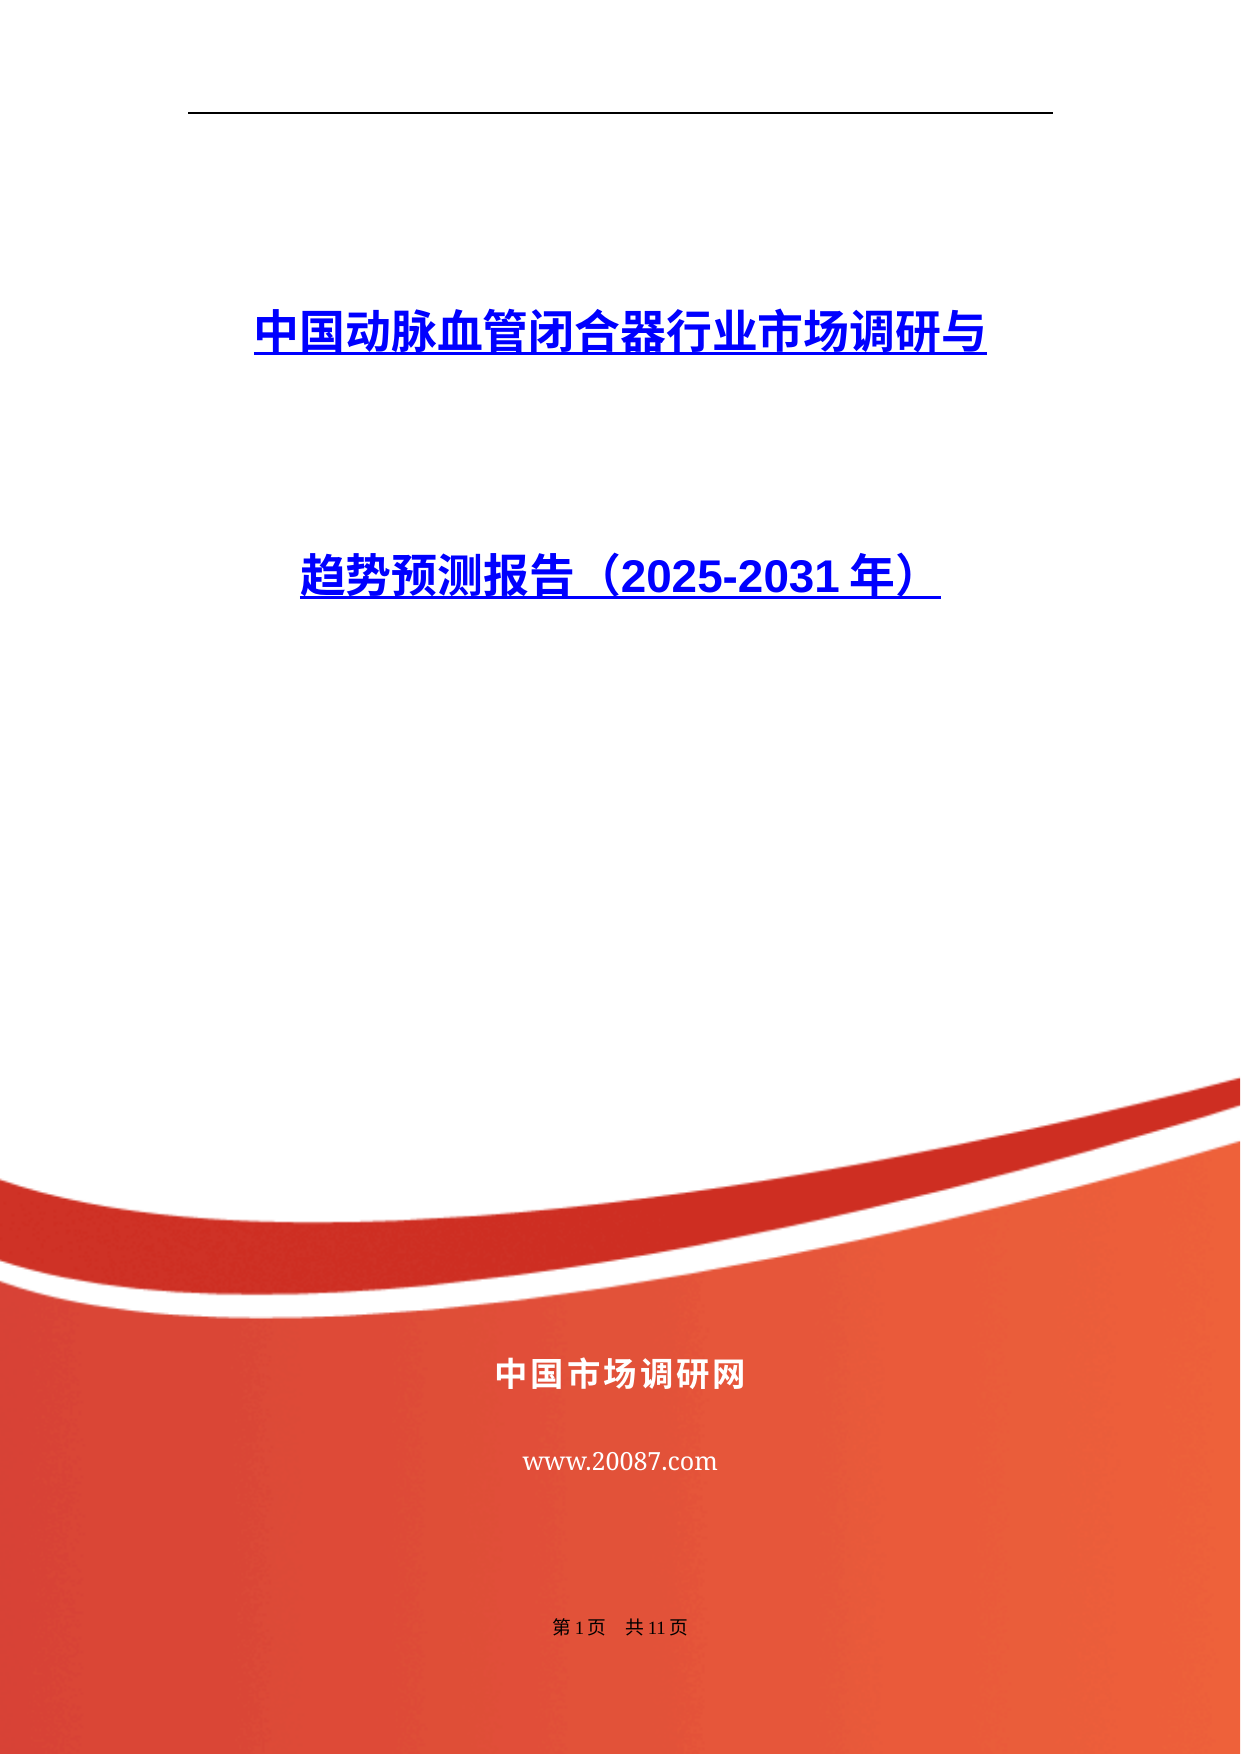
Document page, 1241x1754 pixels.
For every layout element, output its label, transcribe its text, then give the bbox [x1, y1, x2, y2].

table_header 中国动脉血管闭合器行业市场调研与趋势预测报告（2025-2031年） [188, 207, 1053, 773]
text www.20087.com [187, 1428, 1053, 1493]
picture [0, 1006, 1241, 1754]
subtitle 中国市场调研网 [187, 1339, 1053, 1404]
